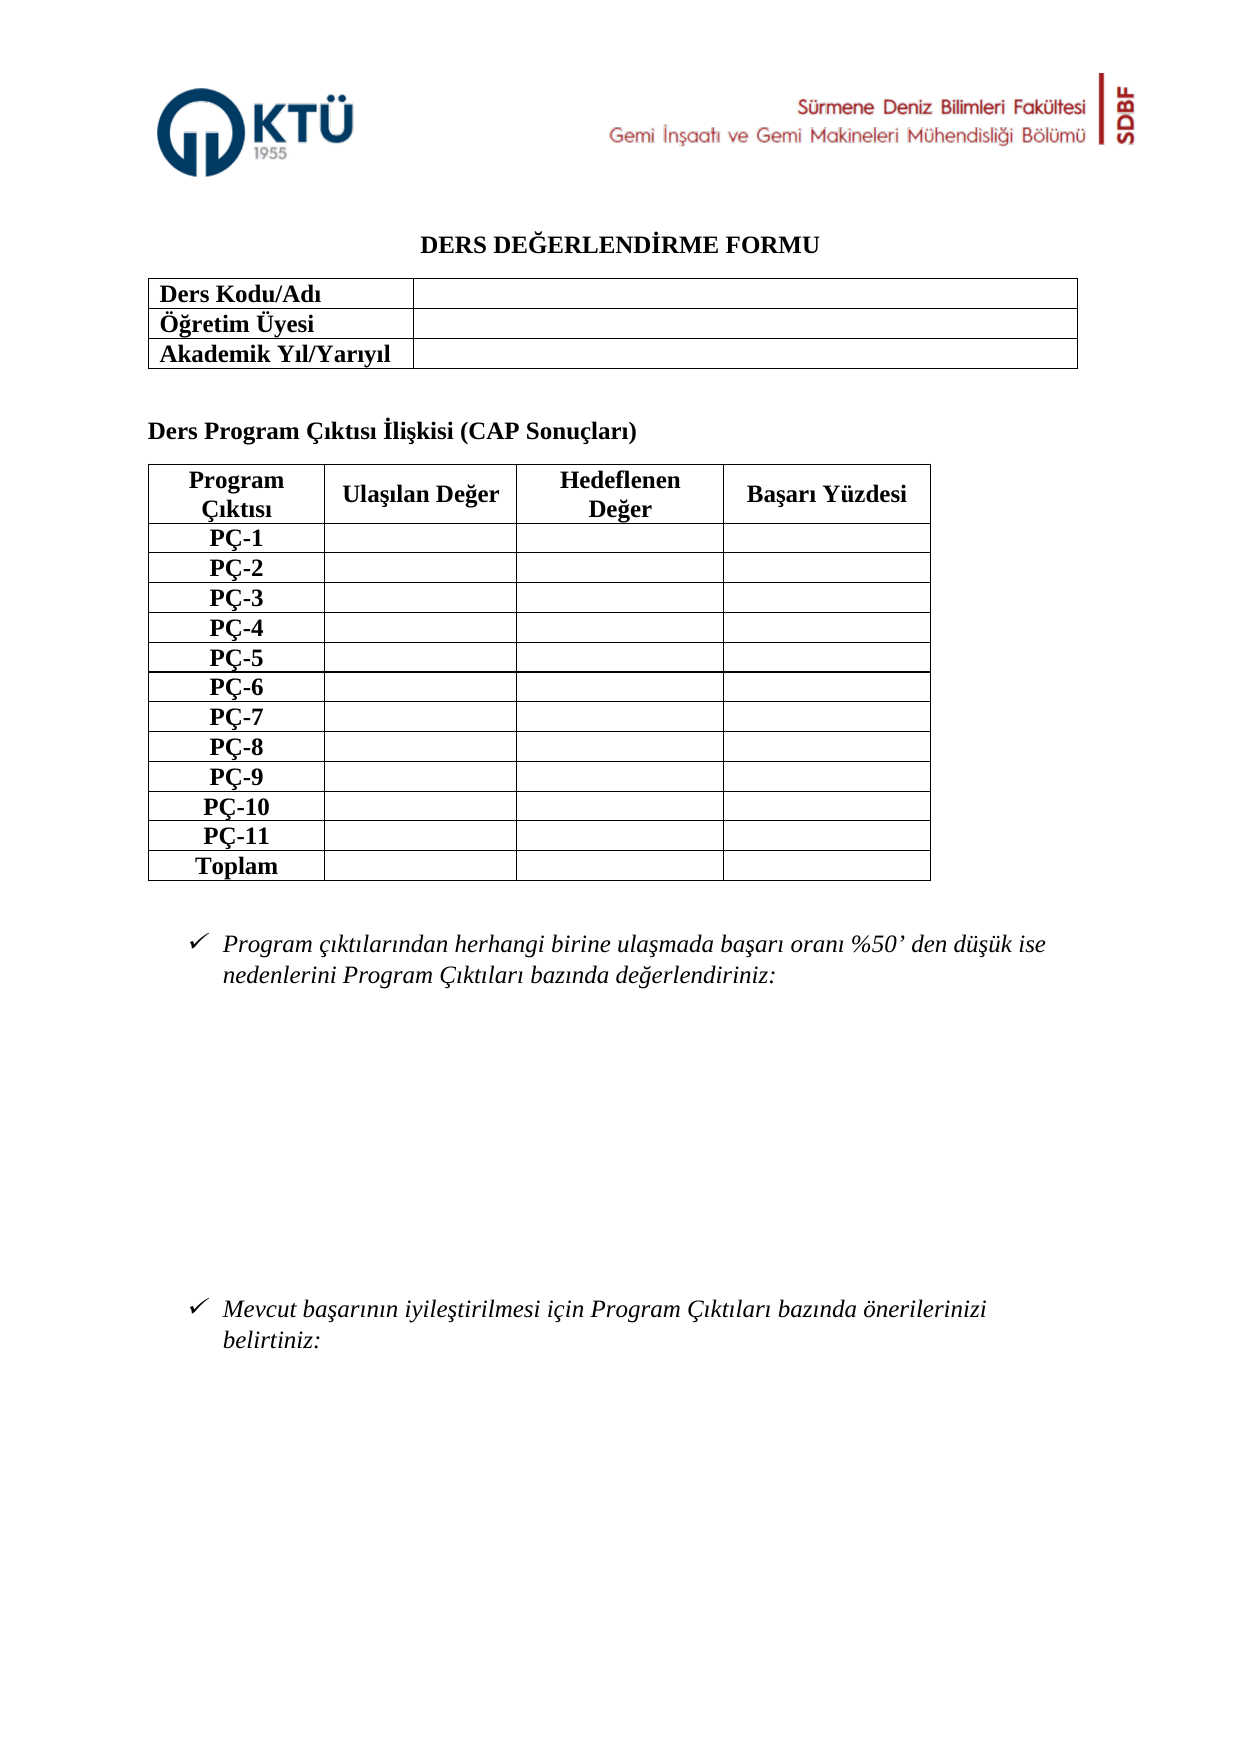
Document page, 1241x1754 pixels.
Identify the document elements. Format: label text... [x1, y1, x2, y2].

table_cell Toplam [149, 851, 324, 880]
table_cell [517, 702, 723, 731]
table_cell [325, 553, 516, 582]
table_cell [517, 792, 723, 820]
table_cell [325, 702, 516, 731]
text Ders Program Çıktısı İlişkisi (CAP Sonuçları) [148, 416, 1093, 445]
table_cell [724, 583, 930, 612]
table_cell [325, 792, 516, 820]
table_cell [517, 673, 723, 701]
table_cell PÇ-4 [149, 613, 324, 642]
table_cell PÇ-1 [149, 524, 324, 552]
table_cell [414, 309, 1077, 338]
table_header Başarı Yüzdesi [724, 465, 930, 522]
table_cell [325, 524, 516, 552]
table_cell [325, 821, 516, 850]
table_cell [325, 583, 516, 612]
table_cell [724, 792, 930, 820]
table_cell [724, 702, 930, 731]
table_cell [724, 524, 930, 552]
list Program çıktılarından herhangi birine ulaşmada başarı oranı %50’ den düşük ise nedenlerini Program Çıktıları bazında değerlendiriniz: [185, 929, 1093, 988]
table_cell [517, 851, 723, 880]
table_cell PÇ-7 [149, 702, 324, 731]
table_cell [414, 339, 1077, 367]
table_cell Öğretim Üyesi [149, 309, 413, 338]
table_cell [325, 851, 516, 880]
table_cell PÇ-11 [149, 821, 324, 850]
table_cell PÇ-9 [149, 762, 324, 791]
table_cell [724, 553, 930, 582]
table_cell [517, 762, 723, 791]
table_cell PÇ-10 [149, 792, 324, 820]
table_cell PÇ-6 [149, 673, 324, 701]
table_cell [724, 643, 930, 671]
table_cell PÇ-8 [149, 732, 324, 761]
table_cell [517, 732, 723, 761]
table_header Ulaşılan Değer [325, 465, 516, 522]
table_cell [325, 732, 516, 761]
table_cell [724, 673, 930, 701]
table_cell [724, 732, 930, 761]
table_header [414, 279, 1077, 308]
list Mevcut başarının iyileştirilmesi için Program Çıktıları bazında önerilerinizi belirtiniz: [185, 1294, 1093, 1353]
table_cell [517, 821, 723, 850]
table_cell [517, 553, 723, 582]
table_cell [325, 762, 516, 791]
table_cell [724, 613, 930, 642]
table_cell [325, 613, 516, 642]
text DERS DEĞERLENDİRME FORMU [148, 230, 1093, 259]
table_cell [724, 762, 930, 791]
table_cell PÇ-5 [149, 643, 324, 671]
table_header Hedeflenen Değer [517, 465, 723, 522]
table_cell [517, 643, 723, 671]
table_cell Akademik Yıl/Yarıyıl [149, 339, 413, 367]
table_cell [517, 524, 723, 552]
table_cell [517, 613, 723, 642]
picture [147, 73, 1145, 183]
table_header Program Çıktısı [149, 465, 324, 522]
table_cell [724, 851, 930, 880]
table_cell PÇ-3 [149, 583, 324, 612]
table_header Ders Kodu/Adı [149, 279, 413, 308]
table_cell [724, 821, 930, 850]
table_cell [325, 673, 516, 701]
table_cell PÇ-2 [149, 553, 324, 582]
table_cell [517, 583, 723, 612]
table_cell [325, 643, 516, 671]
